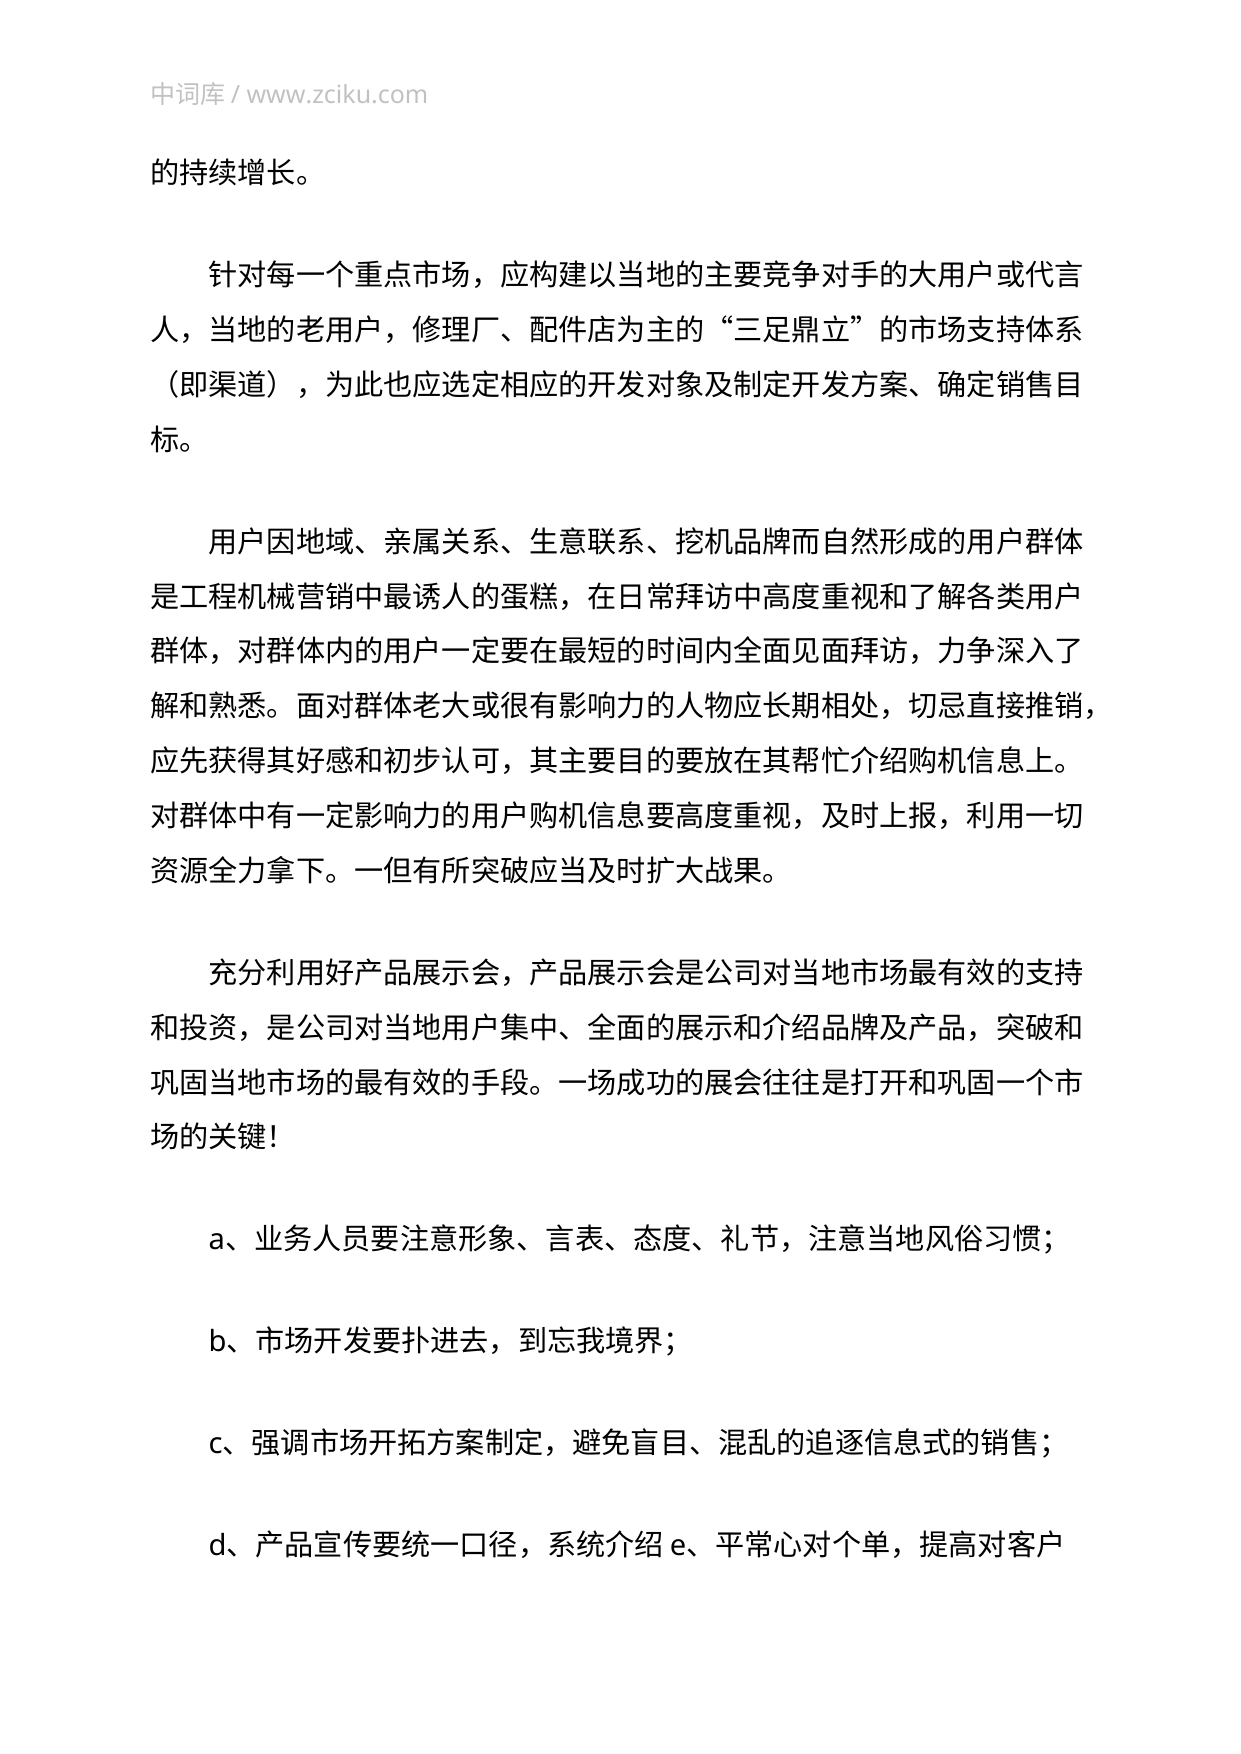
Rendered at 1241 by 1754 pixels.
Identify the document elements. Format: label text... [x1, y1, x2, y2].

text a、业务人员要注意形象、言表、态度、礼节，注意当地风俗习惯； [150, 1216, 1090, 1258]
text 针对每一个重点市场，应构建以当地的主要竞争对手的大用户或代言人，当地的老用户，修理厂、配件店为主的“三足鼎立”的市场支持体系（即渠道），为此也应选定相应的开发对象及制定开发方案、确定销售目标。 [150, 252, 1090, 459]
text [150, 1522, 1090, 1564]
text 充分利用好产品展示会，产品展示会是公司对当地市场最有效的支持和投资，是公司对当地用户集中、全面的展示和介绍品牌及产品，突破和巩固当地市场的最有效的手段。一场成功的展会往往是打开和巩固一个市场的关键！ [150, 949, 1090, 1156]
text c、强调市场开拓方案制定，避免盲目、混乱的追逐信息式的销售； [150, 1420, 1090, 1462]
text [150, 150, 1090, 192]
text 用户因地域、亲属关系、生意联系、挖机品牌而自然形成的用户群体是工程机械营销中最诱人的蛋糕，在日常拜访中高度重视和了解各类用户群体，对群体内的用户一定要在最短的时间内全面见面拜访，力争深入了解和熟悉。面对群体老大或很有影响力的人物应长期相处，切忌直接推销，应先获得其好感和初步认可，其主要目的要放在其帮忙介绍购机信息上。对群体中有一定影响力的用户购机信息要高度重视，及时上报，利用一切资源全力拿下。一但有所突破应当及时扩大战果。 [150, 518, 1090, 890]
text b、市场开发要扑进去，到忘我境界； [150, 1318, 1090, 1360]
